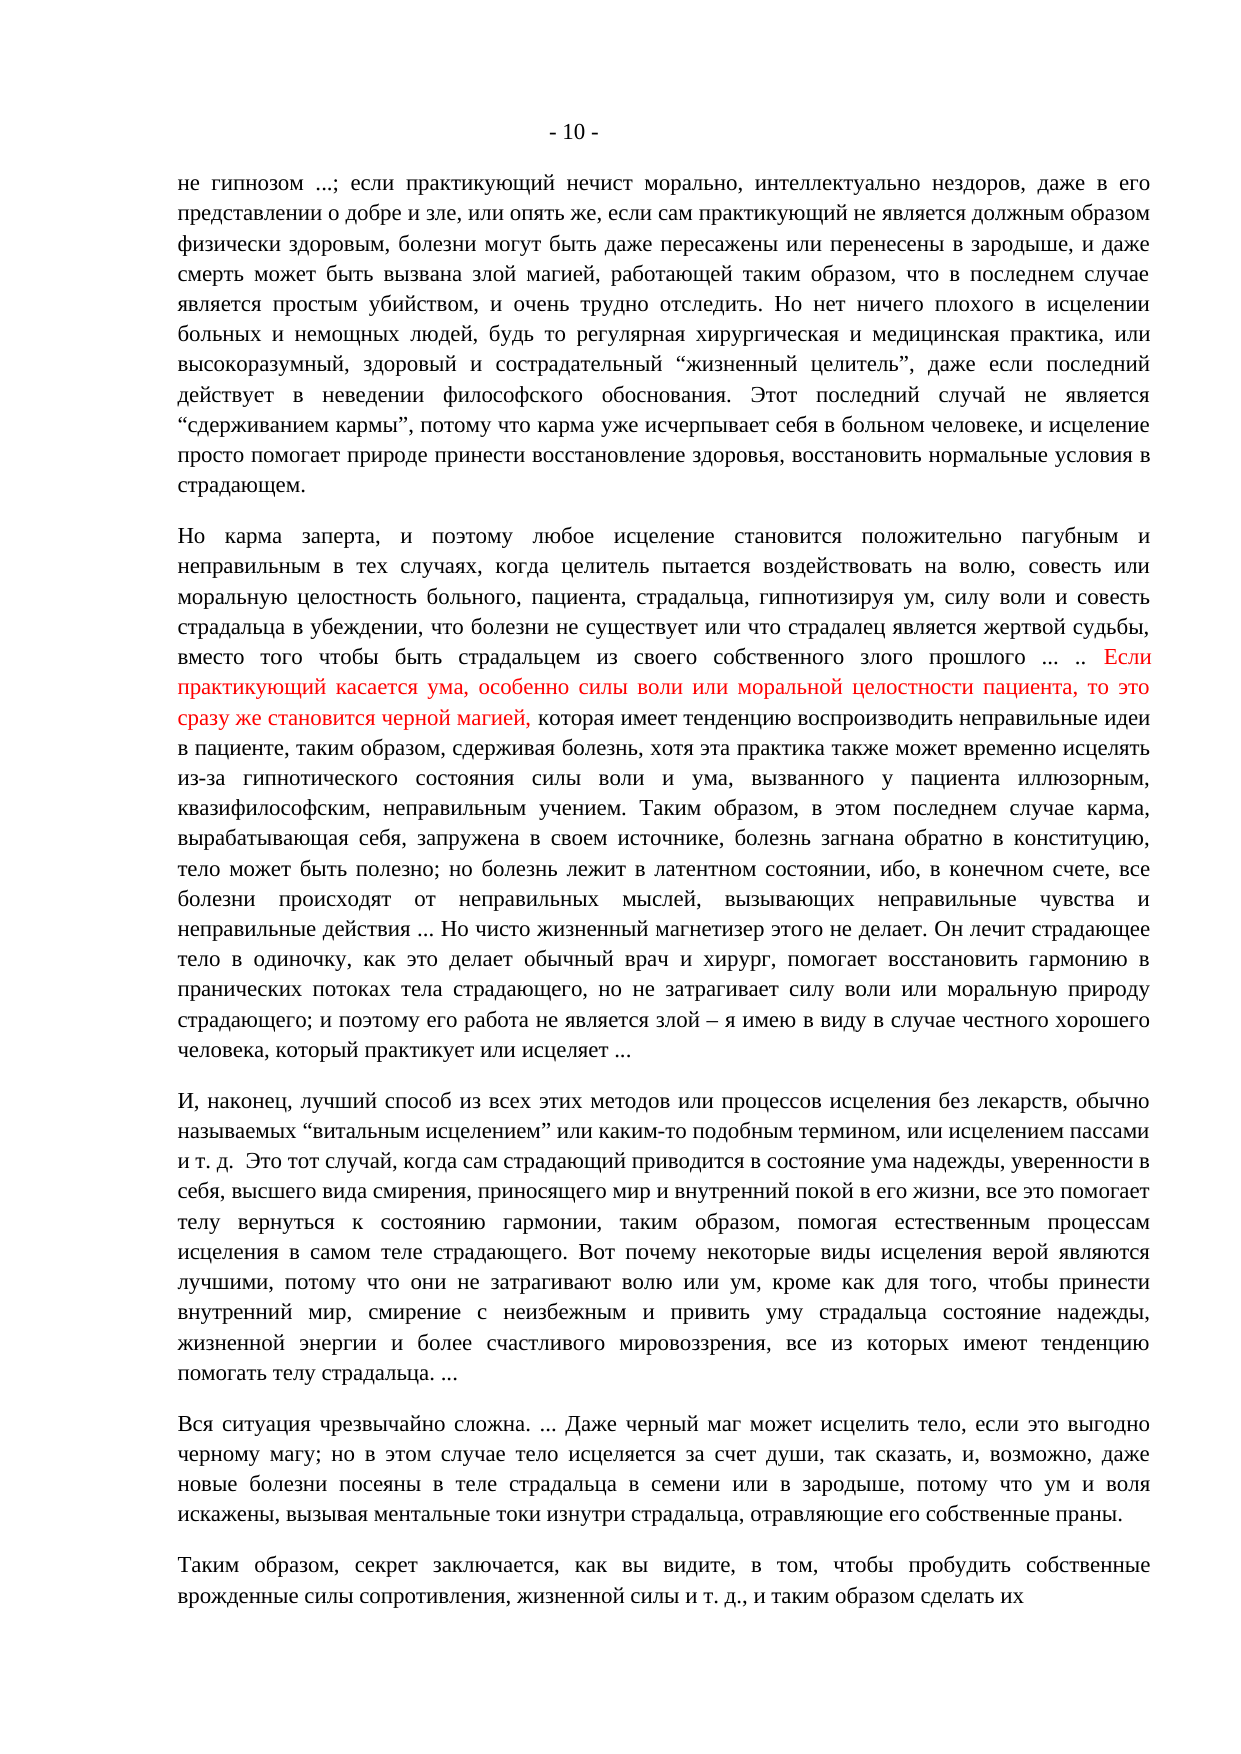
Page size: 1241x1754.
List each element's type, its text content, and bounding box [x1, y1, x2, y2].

text не гипнозом ...; если практикующий нечист морально, интеллектуально нездоров, даже в его представлении о добре и зле, или опять же, если сам практикующий не является должным образом физически здоровым, болезни могут быть даже пересажены или перенесены в зародыше, и даже смерть может быть вызвана злой магией, работающей таким образом, что в последнем случае является простым убийством, и очень трудно отследить. Но нет ничего плохого в исцелении больных и немощных людей, будь то регулярная хирургическая и медицинская практика, или высокоразумный, здоровый и сострадательный “жизненный целитель”, даже если последний действует в неведении философского обоснования. Этот последний случай не является “сдерживанием кармы”, потому что карма уже исчерпывает себя в больном человеке, и исцеление просто помогает природе принести восстановление здоровья, восстановить нормальные условия в страдающем. [177, 169, 1152, 498]
text Вся ситуация чрезвычайно сложна. ... Даже черный маг может исцелить тело, если это выгодно черному магу; но в этом случае тело исцеляется за счет души, так сказать, и, возможно, даже новые болезни посеяны в теле страдальца в семени или в зародыше, потому что ум и воля искажены, вызывая ментальные токи изнутри страдальца, отравляющие его собственные праны. [177, 1410, 1152, 1527]
text Но карма заперта, и поэтому любое исцеление становится положительно пагубным и неправильным в тех случаях, когда целитель пытается воздействовать на волю, совесть или моральную целостность больного, пациента, страдальца, гипнотизируя ум, силу воли и совесть страдальца в убеждении, что болезни не существует или что страдалец является жертвой судьбы, вместо того чтобы быть страдальцем из своего собственного злого прошлого ... .. Если практикующий касается ума, особенно силы воли или моральной целостности пациента, то это сразу же становится черной магией, которая имеет тенденцию воспроизводить неправильные идеи в пациенте, таким образом, сдерживая болезнь, хотя эта практика также может временно исцелять из-за гипнотического состояния силы воли и ума, вызванного у пациента иллюзорным, квазифилософским, неправильным учением. Таким образом, в этом последнем случае карма, вырабатывающая себя, запружена в своем источнике, болезнь загнана обратно в конституцию, тело может быть полезно; но болезнь лежит в латентном состоянии, ибо, в конечном счете, все болезни происходят от неправильных мыслей, вызывающих неправильные чувства и неправильные действия ... Но чисто жизненный магнетизер этого не делает. Он лечит страдающее тело в одиночку, как это делает обычный врач и хирург, помогает восстановить гармонию в пранических потоках тела страдающего, но не затрагивает силу воли или моральную природу страдающего; и поэтому его работа не является злой – я имею в виду в случае честного хорошего человека, который практикует или исцеляет ... [177, 522, 1152, 1062]
text - 10 - [177, 118, 1152, 144]
text И, наконец, лучший способ из всех этих методов или процессов исцеления без лекарств, обычно называемых “витальным исцелением” или каким-то подобным термином, или исцелением пассами и т. д. Это тот случай, когда сам страдающий приводится в состояние ума надежды, уверенности в себя, высшего вида смирения, приносящего мир и внутренний покой в его жизни, все это помогает телу вернуться к состоянию гармонии, таким образом, помогая естественным процессам исцеления в самом теле страдающего. Вот почему некоторые виды исцеления верой являются лучшими, потому что они не затрагивают волю или ум, кроме как для того, чтобы принести внутренний мир, смирение с неизбежным и привить уму страдальца состояние надежды, жизненной энергии и более счастливого мировоззрения, все из которых имеют тенденцию помогать телу страдальца. ... [177, 1087, 1152, 1385]
text Таким образом, секрет заключается, как вы видите, в том, чтобы пробудить собственные врожденные силы сопротивления, жизненной силы и т. д., и таким образом сделать их [177, 1551, 1152, 1608]
